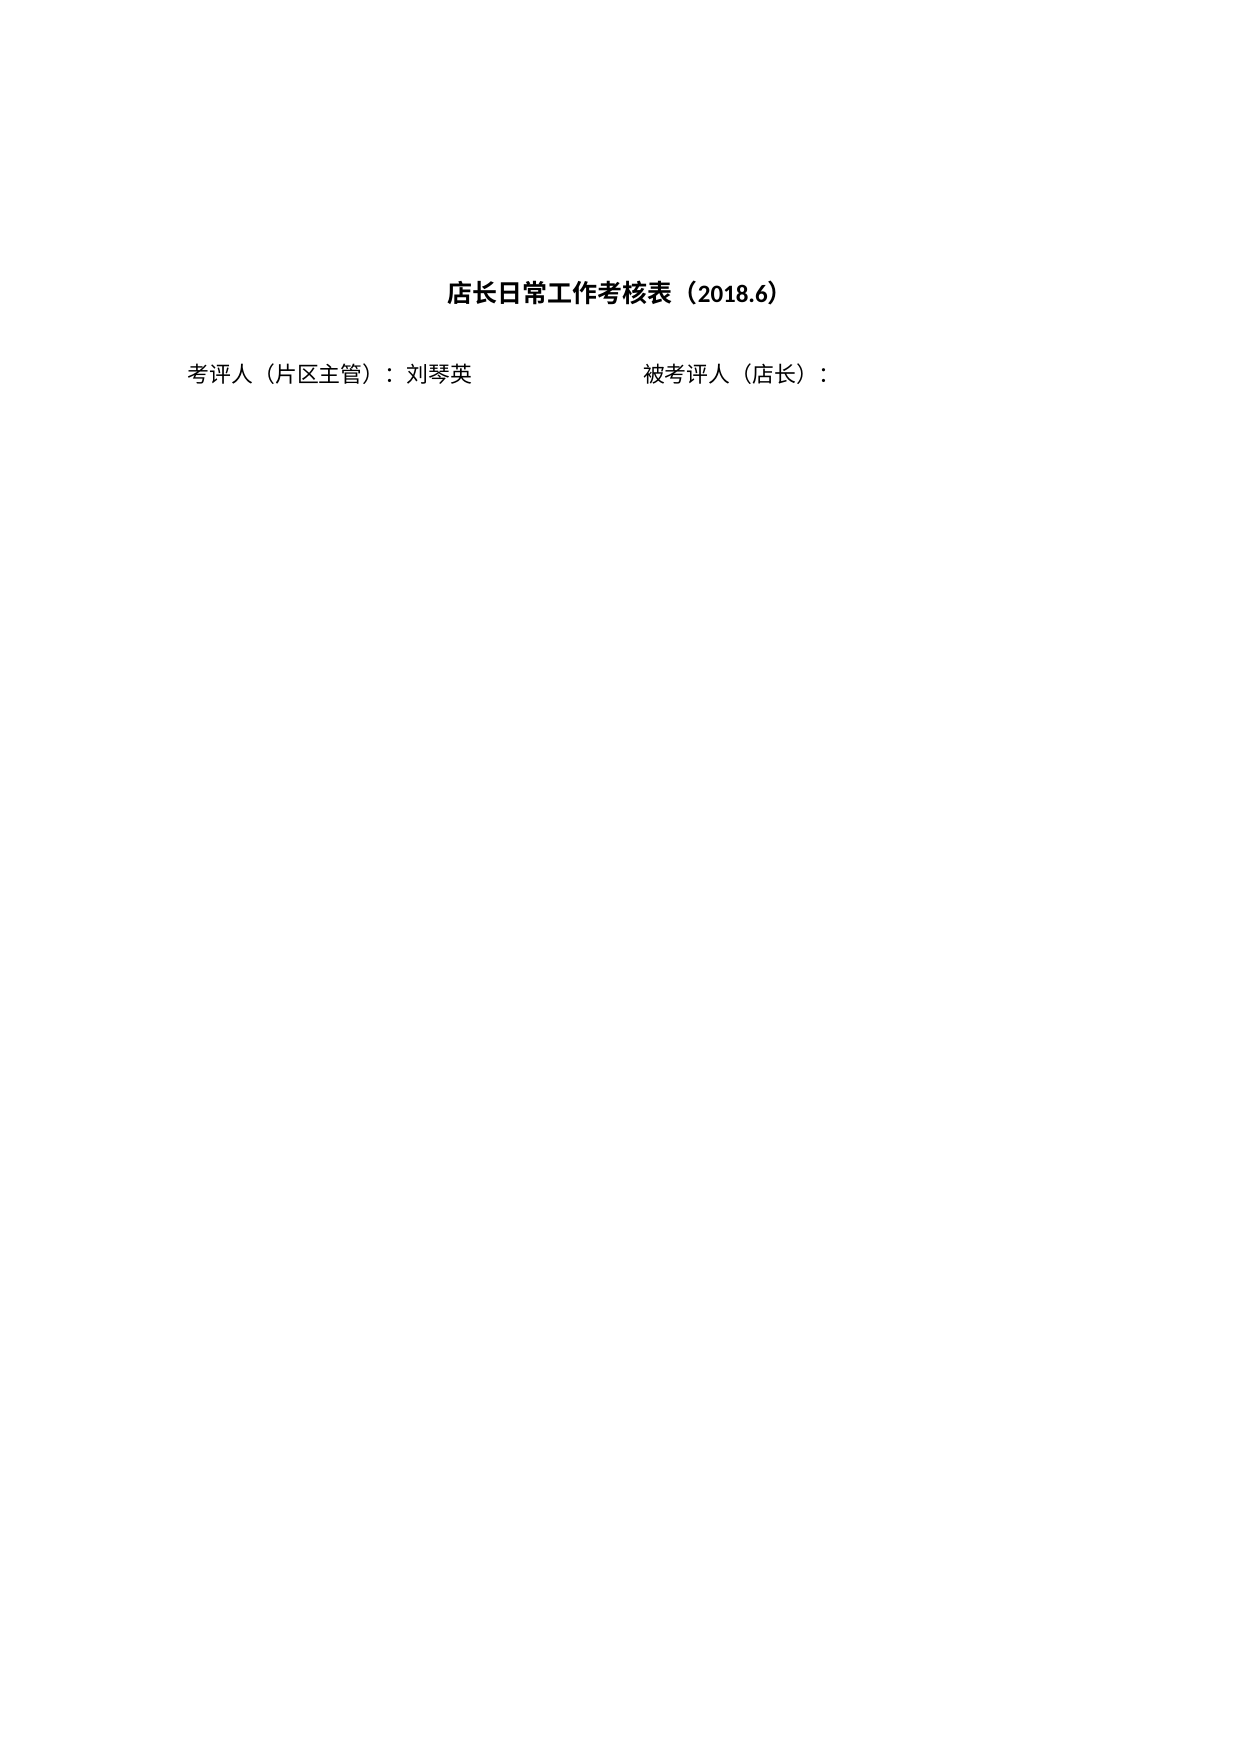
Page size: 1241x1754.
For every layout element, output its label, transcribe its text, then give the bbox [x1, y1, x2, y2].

text 店长日常工作考核表（2018.6） [187, 259, 1053, 324]
text 考评人（片区主管）：刘琴英 被考评人（店长）： [187, 357, 1053, 389]
